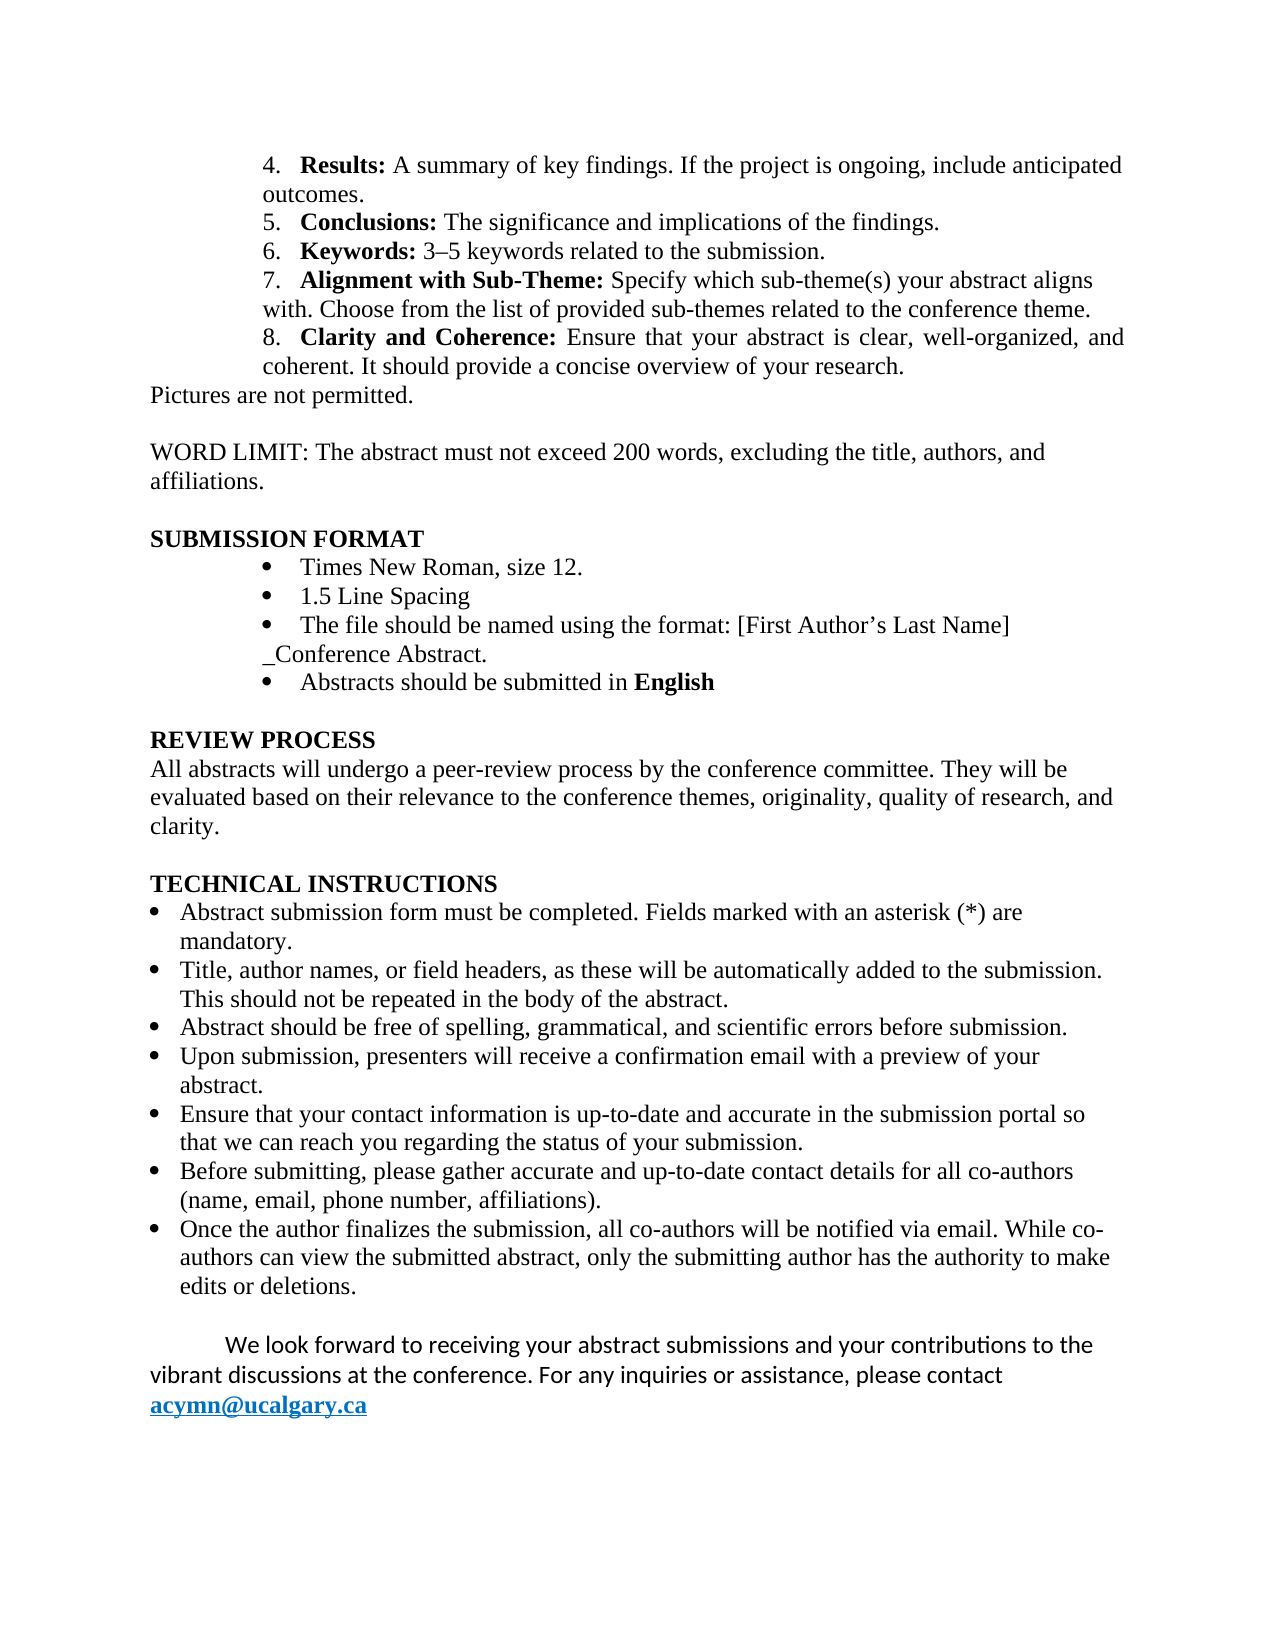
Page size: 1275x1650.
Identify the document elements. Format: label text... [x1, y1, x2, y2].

list Clarity and Coherence: Ensure that your abstract is clear, well-organized, and coherent. It should provide a concise overview of your research. [262, 322, 1125, 380]
text WORD LIMIT: The abstract must not exceed 200 words, excluding the title, authors, and affiliations. [150, 437, 1125, 495]
list Conclusions: The significance and implications of the findings. [262, 207, 1125, 236]
list Results: A summary of key findings. If the project is ongoing, include anticipated outcomes. [262, 150, 1125, 207]
text Pictures are not permitted. [150, 380, 1125, 409]
list Upon submission, presenters will receive a confirmation email with a preview of your abstract. [150, 1041, 1125, 1099]
list Once the author finalizes the submission, all co-authors will be notified via email. While co-authors can view the submitted abstract, only the submitting author has the authority to make edits or deletions. [150, 1214, 1125, 1300]
list Abstract should be free of spelling, grammatical, and scientific errors before submission. [150, 1012, 1125, 1041]
list Abstract submission form must be completed. Fields marked with an asterisk (*) are mandatory. [150, 897, 1125, 955]
list Ensure that your contact information is up-to-date and accurate in the submission portal so that we can reach you regarding the status of your submission. [150, 1099, 1125, 1156]
list Times New Roman, size 12. [262, 552, 1125, 581]
list Keywords: 3–5 keywords related to the submission. [262, 236, 1125, 265]
text TECHNICAL INSTRUCTIONS [150, 869, 1125, 897]
list 1.5 Line Spacing [262, 581, 1125, 610]
text SUBMISSION FORMAT [150, 524, 1125, 552]
text All abstracts will undergo a peer-review process by the conference committee. They will be evaluated based on their relevance to the conference themes, originality, quality of research, and clarity. [150, 754, 1125, 840]
text REVIEW PROCESS [150, 725, 1125, 754]
list Before submitting, please gather accurate and up-to-date contact details for all co-authors (name, email, phone number, affiliations). [150, 1156, 1125, 1214]
list Abstracts should be submitted in English [262, 667, 1125, 696]
text We look forward to receiving your abstract submissions and your contributions to the vibrant discussions at the conference. For any inquiries or assistance, please contact acymn@ucalgary.ca [150, 1329, 1125, 1418]
list Alignment with Sub-Theme: Specify which sub-theme(s) your abstract aligns with. Choose from the list of provided sub-themes related to the conference theme. [262, 265, 1125, 322]
list The file should be named using the format: [First Author’s Last Name] _Conference Abstract. [262, 610, 1125, 667]
list Title, author names, or field headers, as these will be automatically added to the submission. This should not be repeated in the body of the abstract. [150, 955, 1125, 1012]
